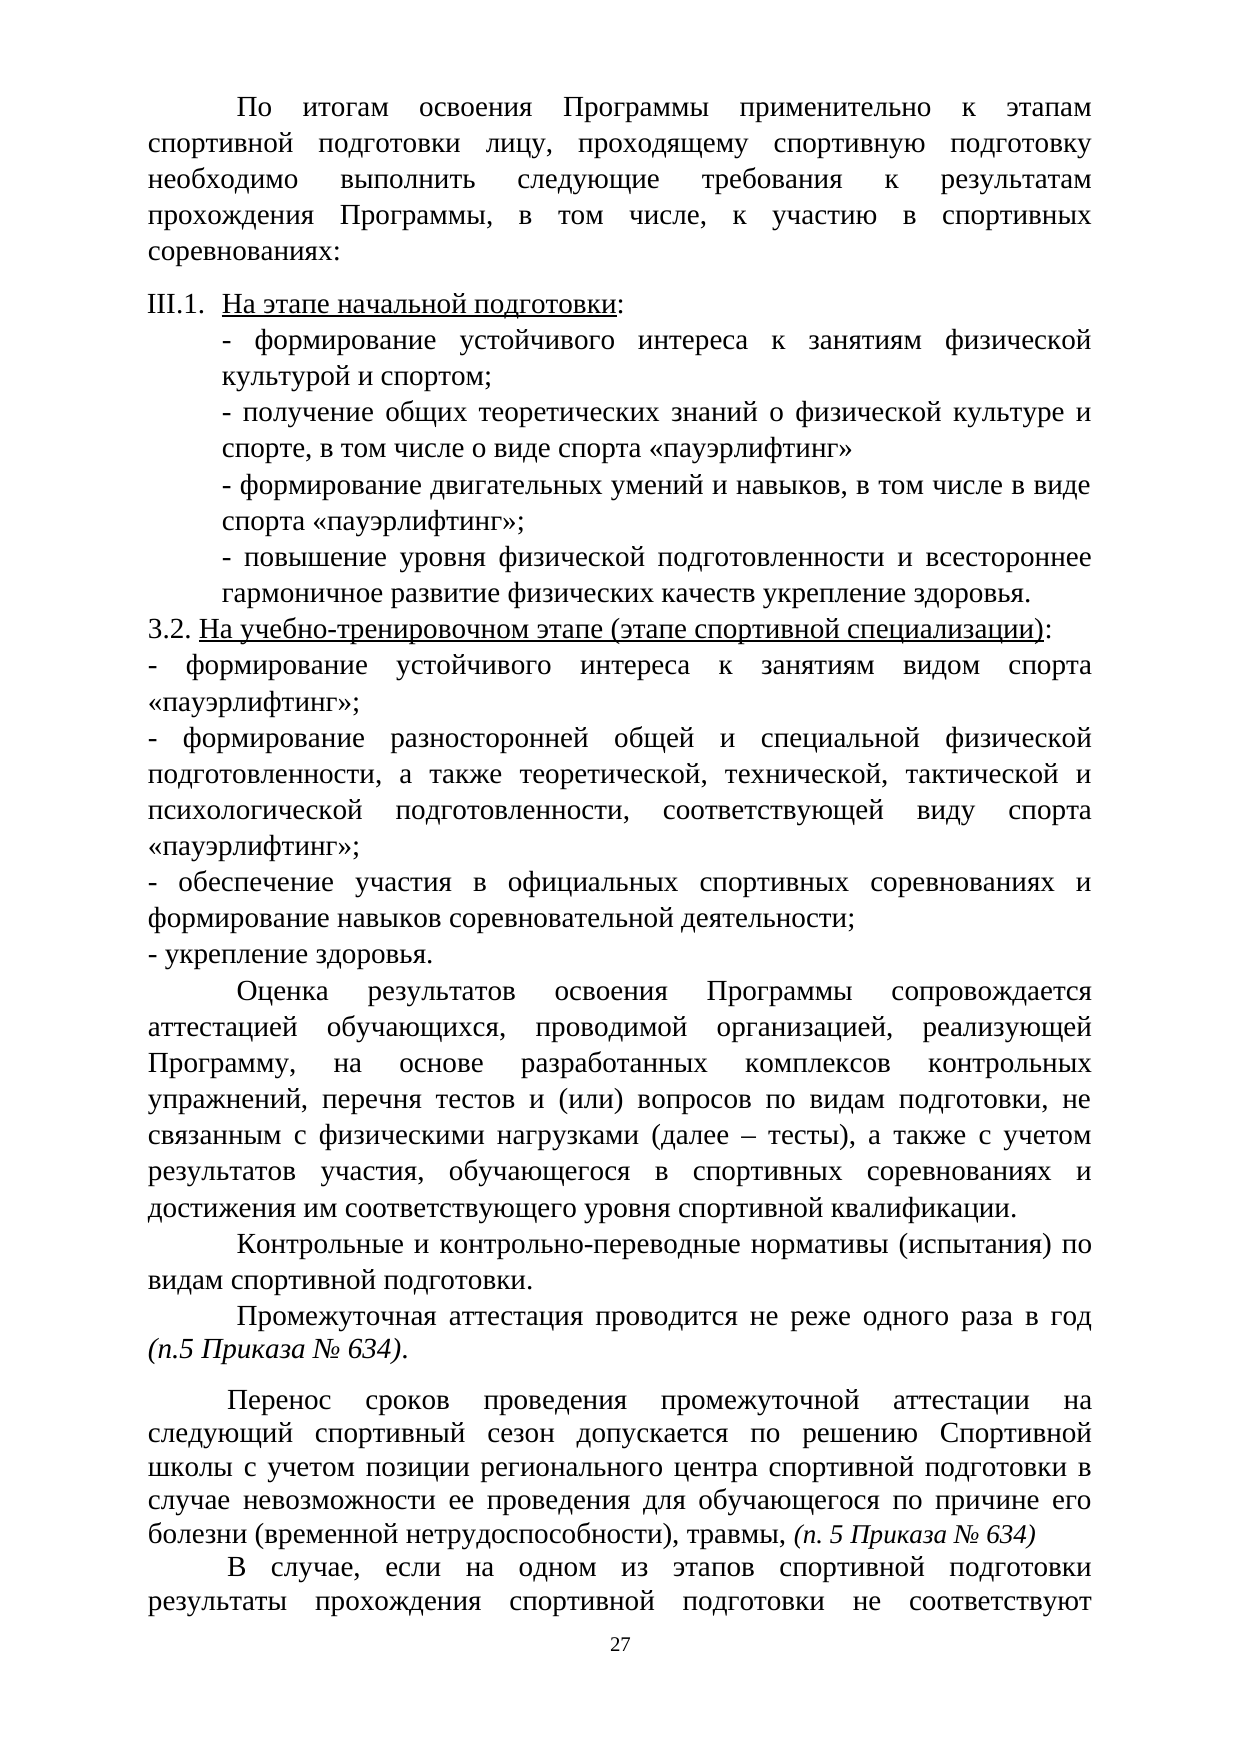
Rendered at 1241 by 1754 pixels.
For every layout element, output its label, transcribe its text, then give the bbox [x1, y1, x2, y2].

list - получение общих теоретических знаний о физической культуре и спорте, в том числе о виде спорта «пауэрлифтинг» [222, 394, 1092, 464]
text Перенос сроков проведения промежуточной аттестации на следующий спортивный сезон допускается по решению Спортивной школы с учетом позиции регионального центра спортивной подготовки в случае невозможности ее проведения для обучающегося по причине его болезни (временной нетрудоспособности), травмы, (п. 5 Приказа № 634) [148, 1382, 1092, 1549]
list На этапе начальной подготовки: [147, 286, 1092, 319]
list - формирование устойчивого интереса к занятиям видом спорта «пауэрлифтинг»; [148, 647, 1092, 717]
list Оценка результатов освоения Программы сопровождается аттестацией обучающихся, проводимой организацией, реализующей Программу, на основе разработанных комплексов контрольных упражнений, перечня тестов и (или) вопросов по видам подготовки, не связанным с физическими нагрузками (далее – тесты), а также с учетом результатов участия, обучающегося в спортивных соревнованиях и достижения им соответствующего уровня спортивной квалификации. [148, 973, 1092, 1223]
list Контрольные и контрольно-переводные нормативы (испытания) по видам спортивной подготовки. [148, 1226, 1092, 1296]
list - формирование устойчивого интереса к занятиям физической культурой и спортом; [222, 322, 1092, 392]
list - повышение уровня физической подготовленности и всестороннее гармоничное развитие физических качеств укрепление здоровья. [222, 539, 1092, 609]
list - обеспечение участия в официальных спортивных соревнованиях и формирование навыков соревновательной деятельности; [148, 864, 1092, 934]
list - укрепление здоровья. [148, 937, 1092, 970]
list - формирование разносторонней общей и специальной физической подготовленности, а также теоретической, технической, тактической и психологической подготовленности, соответствующей виду спорта «пауэрлифтинг»; [148, 720, 1092, 862]
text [148, 1549, 1092, 1617]
text По итогам освоения Программы применительно к этапам спортивной подготовки лицу, проходящему спортивную подготовку необходимо выполнить следующие требования к результатам прохождения Программы, в том числе, к участию в спортивных соревнованиях: [148, 89, 1092, 267]
list 3.2. На учебно-тренировочном этапе (этапе спортивной специализации): [148, 611, 1092, 645]
list - формирование двигательных умений и навыков, в том числе в виде спорта «пауэрлифтинг»; [222, 467, 1092, 536]
list Промежуточная аттестация проводится не реже одного раза в год (п.5 Приказа № 634). [148, 1298, 1092, 1365]
